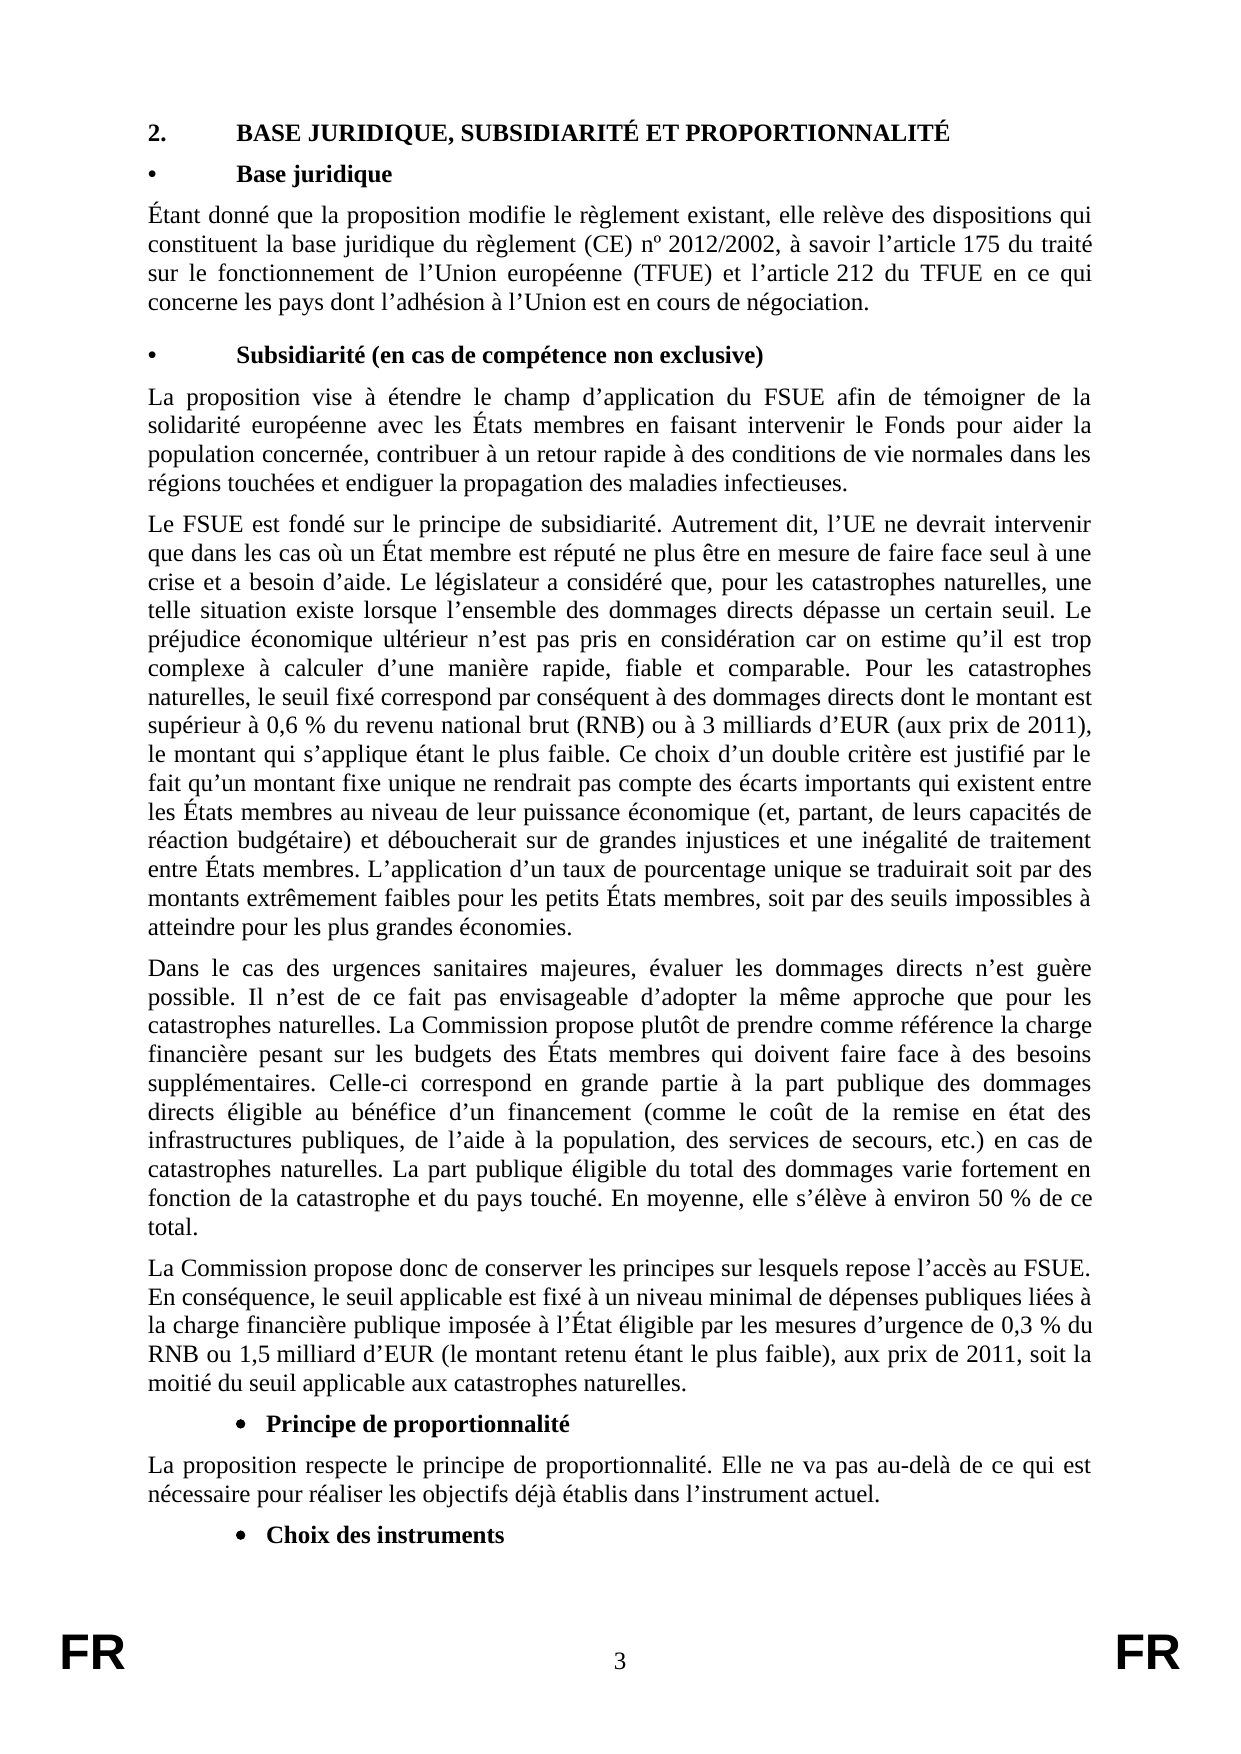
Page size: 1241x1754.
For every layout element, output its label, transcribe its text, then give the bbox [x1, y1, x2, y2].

text La proposition respecte le principe de proportionnalité. Elle ne va pas au-delà de ce qui est nécessaire pour réaliser les objectifs déjà établis dans l’instrument actuel. [148, 1451, 1093, 1508]
text Dans le cas des urgences sanitaires majeures, évaluer les dommages directs n’est guère possible. Il n’est de ce fait pas envisageable d’adopter la même approche que pour les catastrophes naturelles. La Commission propose plutôt de prendre comme référence la charge financière pesant sur les budgets des États membres qui doivent faire face à des besoins supplémentaires. Celle-ci correspond en grande partie à la part publique des dommages directs éligible au bénéfice d’un financement (comme le coût de la remise en état des infrastructures publiques, de l’aide à la population, des services de secours, etc.) en cas de catastrophes naturelles. La part publique éligible du total des dommages varie fortement en fonction de la catastrophe et du pays touché. En moyenne, elle s’élève à environ 50 % de ce total. [148, 953, 1093, 1241]
list Choix des instruments [236, 1521, 1093, 1549]
subtitle • Subsidiarité (en cas de compétence non exclusive) [148, 341, 1093, 369]
text La proposition vise à étendre le champ d’application du FSUE afin de témoigner de la solidarité européenne avec les États membres en faisant intervenir le Fonds pour aider la population concernée, contribuer à un retour rapide à des conditions de vie normales dans les régions touchées et endiguer la propagation des maladies infectieuses. [148, 382, 1093, 497]
subtitle • Base juridique [148, 159, 1093, 188]
text Le FSUE est fondé sur le principe de subsidiarité. Autrement dit, l’UE ne devrait intervenir que dans les cas où un État membre est réputé ne plus être en mesure de faire face seul à une crise et a besoin d’aide. Le législateur a considéré que, pour les catastrophes naturelles, une telle situation existe lorsque l’ensemble des dommages directs dépasse un certain seuil. Le préjudice économique ultérieur n’est pas pris en considération car on estime qu’il est trop complexe à calculer d’une manière rapide, fiable et comparable. Pour les catastrophes naturelles, le seuil fixé correspond par conséquent à des dommages directs dont le montant est supérieur à 0,6 % du revenu national brut (RNB) ou à 3 milliards d’EUR (aux prix de 2011), le montant qui s’applique étant le plus faible. Ce choix d’un double critère est justifié par le fait qu’un montant fixe unique ne rendrait pas compte des écarts importants qui existent entre les États membres au niveau de leur puissance économique (et, partant, de leurs capacités de réaction budgétaire) et déboucherait sur de grandes injustices et une inégalité de traitement entre États membres. L’application d’un taux de pourcentage unique se traduirait soit par des montants extrêmement faibles pour les petits États membres, soit par des seuils impossibles à atteindre pour les plus grandes économies. [148, 509, 1093, 941]
text Étant donné que la proposition modifie le règlement existant, elle relève des dispositions qui constituent la base juridique du règlement (CE) nº 2012/2002, à savoir l’article 175 du traité sur le fonctionnement de l’Union européenne (TFUE) et l’article 212 du TFUE en ce qui concerne les pays dont l’adhésion à l’Union est en cours de négociation. [148, 201, 1093, 316]
text La Commission propose donc de conserver les principes sur lesquels repose l’accès au FSUE. En conséquence, le seuil applicable est fixé à un niveau minimal de dépenses publiques liées à la charge financière publique imposée à l’État éligible par les mesures d’urgence de 0,3 % du RNB ou 1,5 milliard d’EUR (le montant retenu étant le plus faible), aux prix de 2011, soit la moitié du seuil applicable aux catastrophes naturelles. [148, 1253, 1093, 1397]
subtitle 2. BASE JURIDIQUE, SUBSIDIARITÉ ET PROPORTIONNALITÉ [148, 118, 1093, 147]
list Principe de proportionnalité [236, 1409, 1093, 1438]
